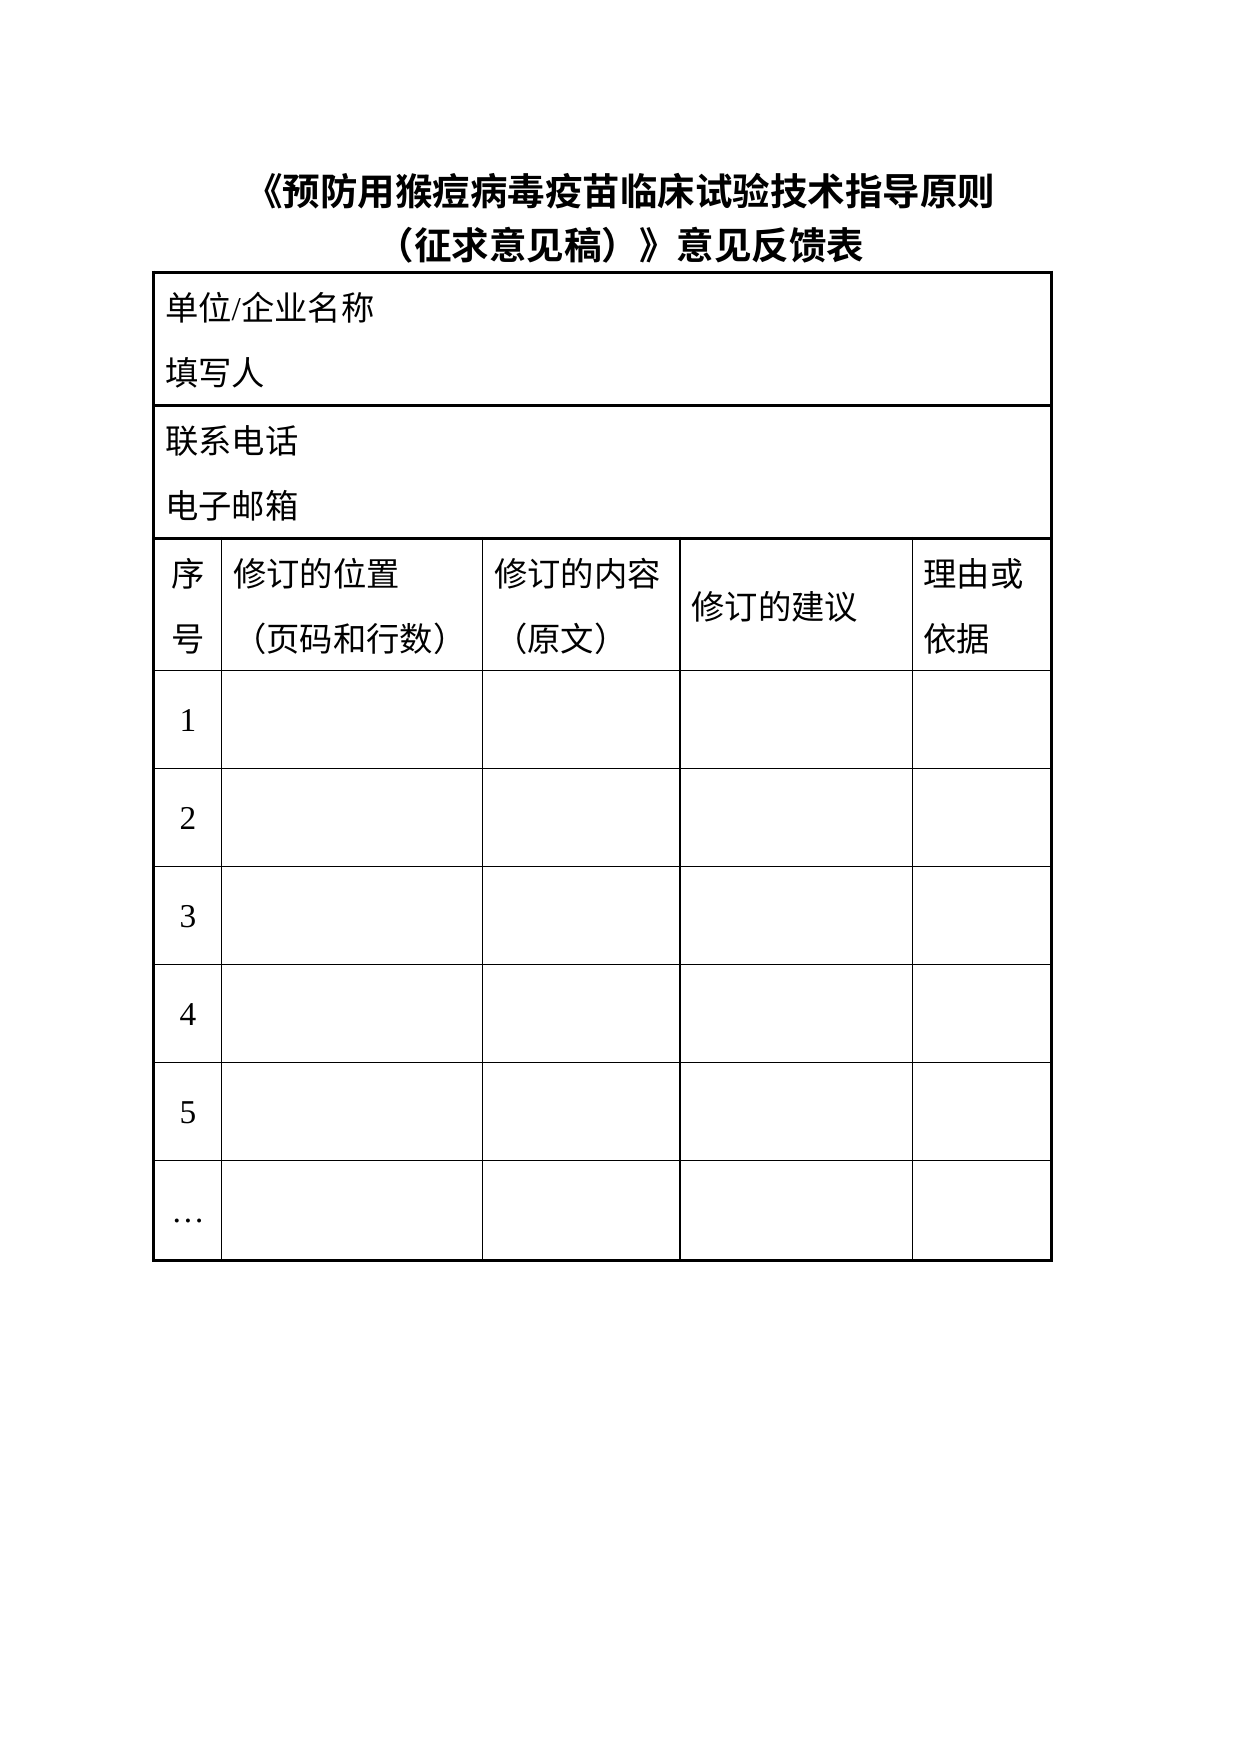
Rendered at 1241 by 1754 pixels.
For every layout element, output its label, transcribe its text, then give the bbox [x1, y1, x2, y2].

table_cell 修订的内容（原文） [483, 540, 679, 670]
table_cell [913, 965, 1050, 1062]
table_cell 序号 [155, 540, 221, 670]
table_cell [913, 1161, 1050, 1259]
table_cell 2 [155, 769, 221, 866]
table_cell 4 [155, 965, 221, 1062]
table_cell [483, 965, 679, 1062]
table_cell 联系电话 电子邮箱 [155, 407, 1050, 537]
table_header 单位/企业名称 填写人 [155, 274, 1050, 404]
table_cell [913, 1063, 1050, 1160]
table_cell [222, 965, 482, 1062]
table_cell [222, 1161, 482, 1259]
table_cell [681, 769, 912, 866]
table_cell 5 [155, 1063, 221, 1160]
table_cell 3 [155, 867, 221, 964]
table_cell [681, 1161, 912, 1259]
text （征求意见稿）》意见反馈表 [187, 216, 1053, 271]
text 《预防用猴痘病毒疫苗临床试验技术指导原则 [187, 162, 1053, 216]
table_cell … [155, 1161, 221, 1259]
table_cell [913, 671, 1050, 768]
table_cell [681, 671, 912, 768]
table_cell [913, 769, 1050, 866]
table_cell [483, 671, 679, 768]
table_cell [222, 867, 482, 964]
table_cell [681, 867, 912, 964]
table_cell 修订的建议 [681, 540, 912, 670]
table_cell [913, 867, 1050, 964]
table_cell [222, 671, 482, 768]
table_cell [483, 769, 679, 866]
table_cell [483, 1063, 679, 1160]
table_cell [483, 1161, 679, 1259]
table_cell [222, 769, 482, 866]
table_cell [483, 867, 679, 964]
table_cell 1 [155, 671, 221, 768]
table_cell [222, 1063, 482, 1160]
table_cell [681, 1063, 912, 1160]
table_cell 修订的位置 （页码和行数） [222, 540, 482, 670]
table_cell [681, 965, 912, 1062]
table_cell 理由或依据 [913, 540, 1050, 670]
